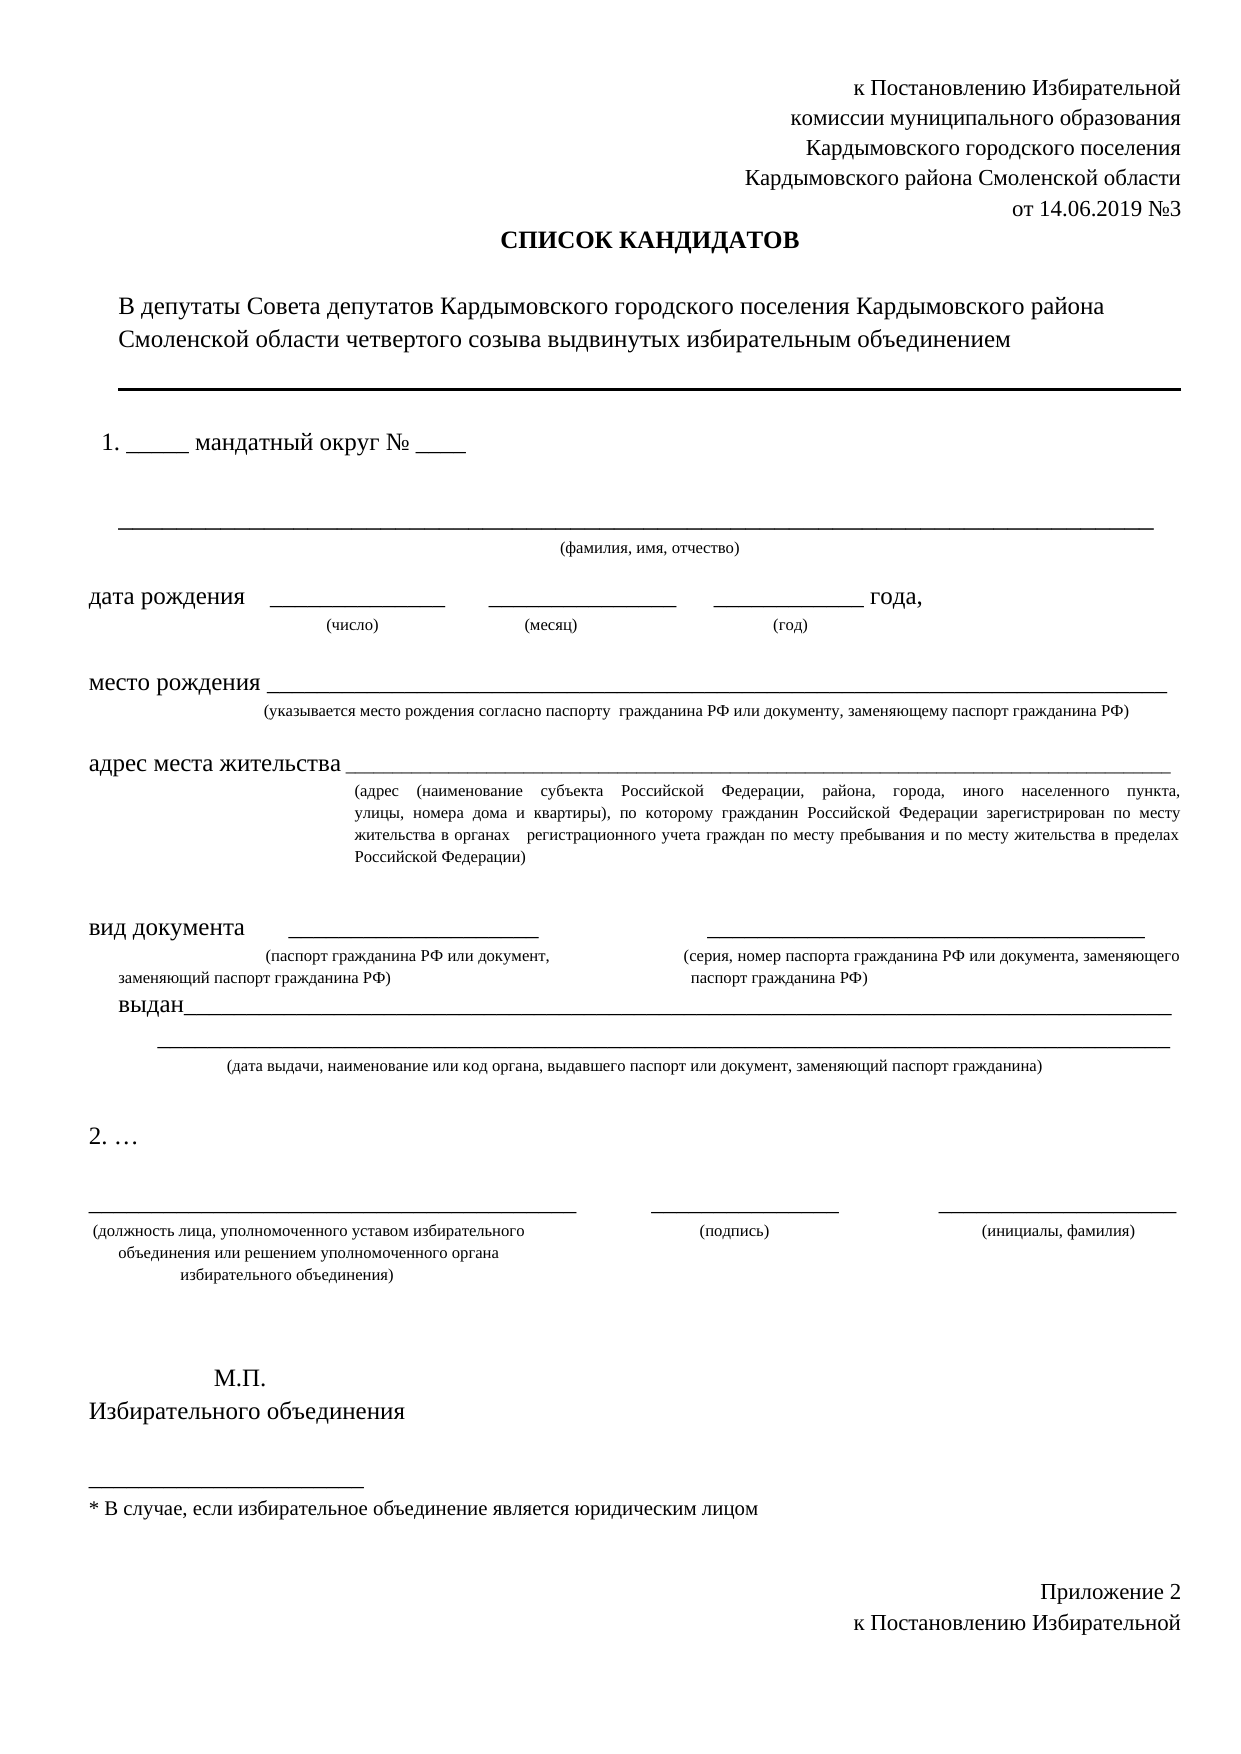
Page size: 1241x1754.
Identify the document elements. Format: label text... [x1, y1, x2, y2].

text (дата выдачи, наименование или код органа, выдавшего паспорт или документ, заменяющий паспорт гражданина) [88, 1056, 1181, 1075]
text _______________________________________________________________________ [118, 499, 1181, 532]
text СПИСОК КАНДИДАТОВ [118, 225, 1181, 254]
text от 14.06.2019 №3 [118, 195, 1181, 221]
text ______________________ [88, 1462, 1181, 1491]
text к Постановлению Избирательной [118, 74, 1181, 100]
text адрес места жительства ________________________________________________________________________________________ [88, 748, 1181, 776]
text (указывается место рождения согласно паспорту гражданина РФ или документу, заменяющему паспорт гражданина РФ) [118, 700, 1181, 719]
text место рождения ________________________________________________________________________ [88, 667, 1181, 695]
text М.П. [88, 1363, 1181, 1392]
text объединения или решением уполномоченного органа [118, 1242, 1181, 1262]
text выдан_______________________________________________________________________________ [118, 989, 1181, 1018]
text Кардымовского городского поселения [118, 134, 1181, 161]
text _______________________________________ _______________ ___________________ [88, 1187, 1181, 1216]
text (фамилия, имя, отчество) [118, 537, 1181, 557]
text Приложение 2 [118, 1578, 1181, 1605]
text (должность лица, уполномоченного уставом избирательного (подпись) (инициалы, фамилия) [88, 1221, 1181, 1240]
text В депутаты Совета депутатов Кардымовского городского поселения Кардымовского района Смоленской области четвертого созыва выдвинутых избирательным объединением [118, 291, 1181, 353]
text (адрес (наименование субъекта Российской Федерации, района, города, иного населенного пункта, улицы, номера дома и квартиры), по которому гражданин Российской Федерации зарегистрирован по месту жительства в органах регистрационного учета граждан по месту пребывания и по месту жительства в пределах Российской Федерации) [354, 781, 1181, 866]
text 2. … [88, 1121, 1181, 1150]
text 1. _____ мандатный округ № ____ [88, 427, 1181, 456]
text дата рождения ______________ _______________ ____________ года, [88, 581, 1181, 610]
text комиссии муниципального образования [118, 104, 1181, 130]
text Избирательного объединения [88, 1396, 1181, 1425]
text избирательного объединения) [88, 1264, 1181, 1284]
text вид документа ____________________ ___________________________________ [88, 912, 1181, 941]
text Кардымовского района Смоленской области [118, 164, 1181, 191]
text _________________________________________________________________________________ [88, 1022, 1181, 1051]
text (число) (месяц) (год) [88, 614, 1181, 634]
text к Постановлению Избирательной [118, 1608, 1181, 1635]
text * В случае, если избирательное объединение является юридическим лицом [88, 1496, 1181, 1519]
text (паспорт гражданина РФ или документ, (серия, номер паспорта гражданина РФ или документа, заменяющего заменяющий паспорт гражданина РФ) паспорт гражданина РФ) [118, 946, 1181, 987]
